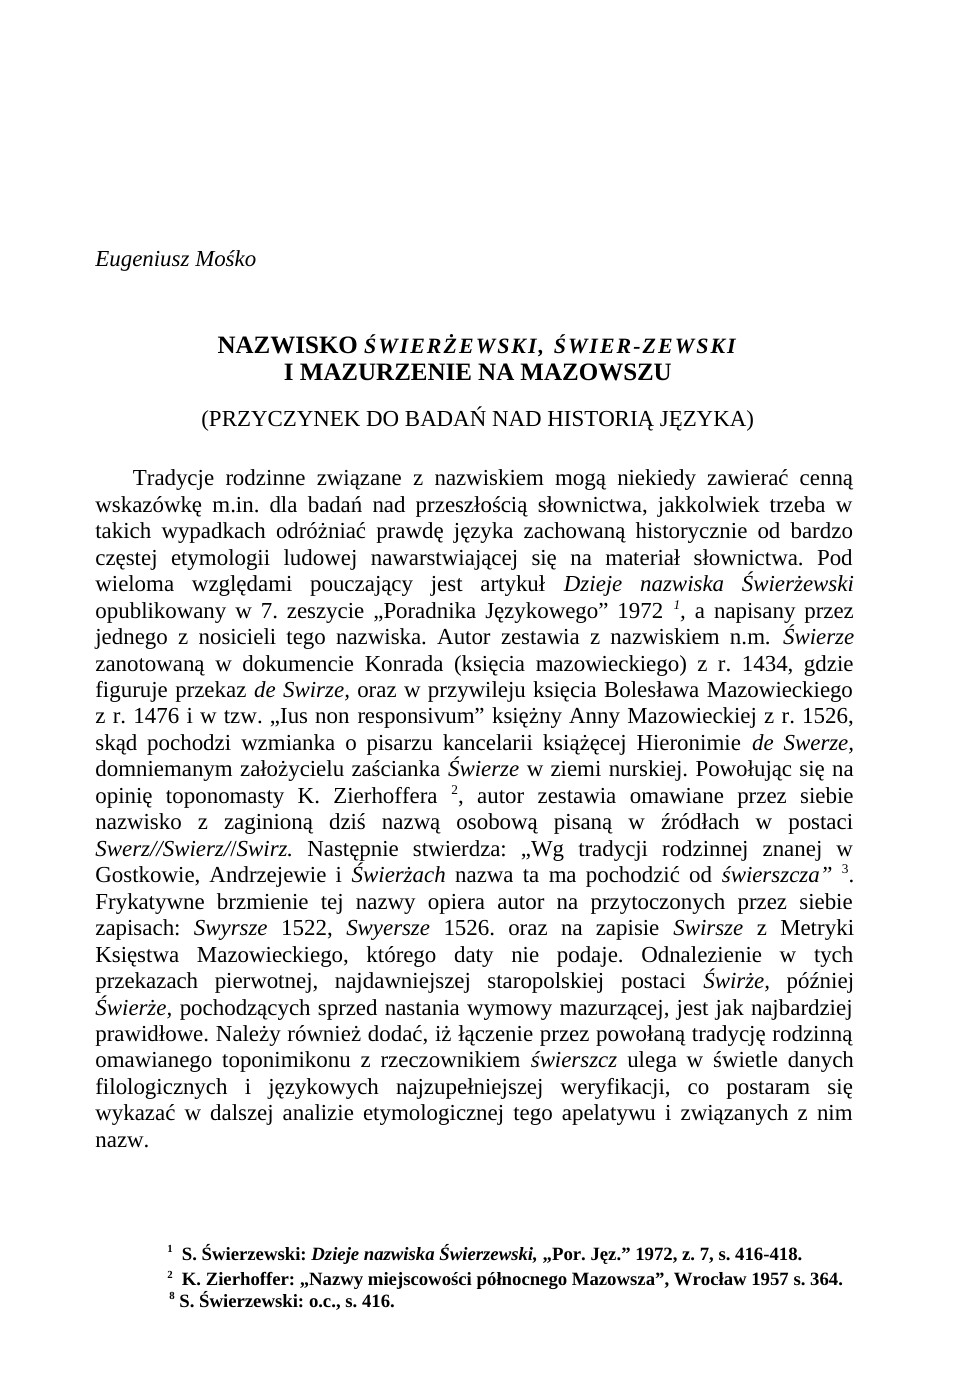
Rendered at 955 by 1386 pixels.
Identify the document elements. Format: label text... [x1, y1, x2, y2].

text Tradycje rodzinne związane z nazwiskiem mogą niekiedy zawierać cenną wskazówkę m.in. dla badań nad przeszłością słownictwa, jakkolwiek trzeba w takich wypadkach odróżniać prawdę języka zachowaną historycznie od bardzo częstej etymologii ludowej nawarstwiającej się na materiał słownictwa. Pod wieloma względami pouczający jest artykuł Dzieje nazwiska Świerżewski opublikowany w 7. zeszycie „Poradnika Językowego” 1972 1, a napisany przez jednego z nosicieli tego nazwiska. Autor zestawia z nazwiskiem n.m. Świerze zanotowaną w dokumencie Konrada (księcia mazowieckiego) z r. 1434, gdzie figuruje przekaz de Swirze, oraz w przywileju księcia Bolesława Mazowieckiego z r. 1476 i w tzw. „Ius non responsivum” księżny Anny Mazowieckiej z r. 1526, skąd pochodzi wzmianka o pisarzu kancelarii książęcej Hieronimie de Swerze, domniemanym założycielu zaścianka Świerze w ziemi nurskiej. Powołując się na opinię toponomasty K. Zierhoffera 2, autor zestawia omawiane przez siebie nazwisko z zaginioną dziś nazwą osobową pisaną w źródłach w postaci Swerz//Swierz//Swirz. Następnie stwierdza: „Wg tradycji rodzinnej znanej w Gostkowie, Andrzejewie i Świerżach nazwa ta ma pochodzić od świerszcza” 3. Frykatywne brzmienie tej nazwy opiera autor na przytoczonych przez siebie zapisach: Swyrsze 1522, Swyersze 1526. oraz na zapisie Swirsze z Metryki Księstwa Mazowieckiego, którego daty nie podaje. Odnalezienie w tych przekazach pierwotnej, najdawniejszej staropolskiej postaci Świrże, później Świerże, pochodzących sprzed nastania wymowy mazurzącej, jest jak najbardziej prawidłowe. Należy również dodać, iż łączenie przez powołaną tradycję rodzinną omawianego toponimikonu z rzeczownikiem świerszcz ulega w świetle danych filologicznych i językowych najzupełniejszej weryfikacji, co postaram się wykazać w dalszej analizie etymologicznej tego apelatywu i związanych z nim nazw. [95, 465, 854, 1153]
text (PRZYCZYNEK DO BADAŃ NAD HISTORIĄ JĘZYKA) [101, 408, 854, 431]
text Eugeniusz Mośko [95, 248, 256, 271]
text 8 S. Świerzewski: o.c., s. 416. [169, 1290, 848, 1312]
text NAZWISKO ŚWIERŻEWSKI, ŚWIER-ZEWSKI I MAZURZENIE NA MAZOWSZU [101, 332, 854, 386]
text 1 S. Świerzewski: Dzieje nazwiska Świerzewski, „Por. Jęz.” 1972, z. 7, s. 416-418. [167, 1243, 848, 1265]
text 2 K. Zierhoffer: „Nazwy miejscowości północnego Mazowsza”, Wrocław 1957 s. 364. [167, 1268, 848, 1290]
